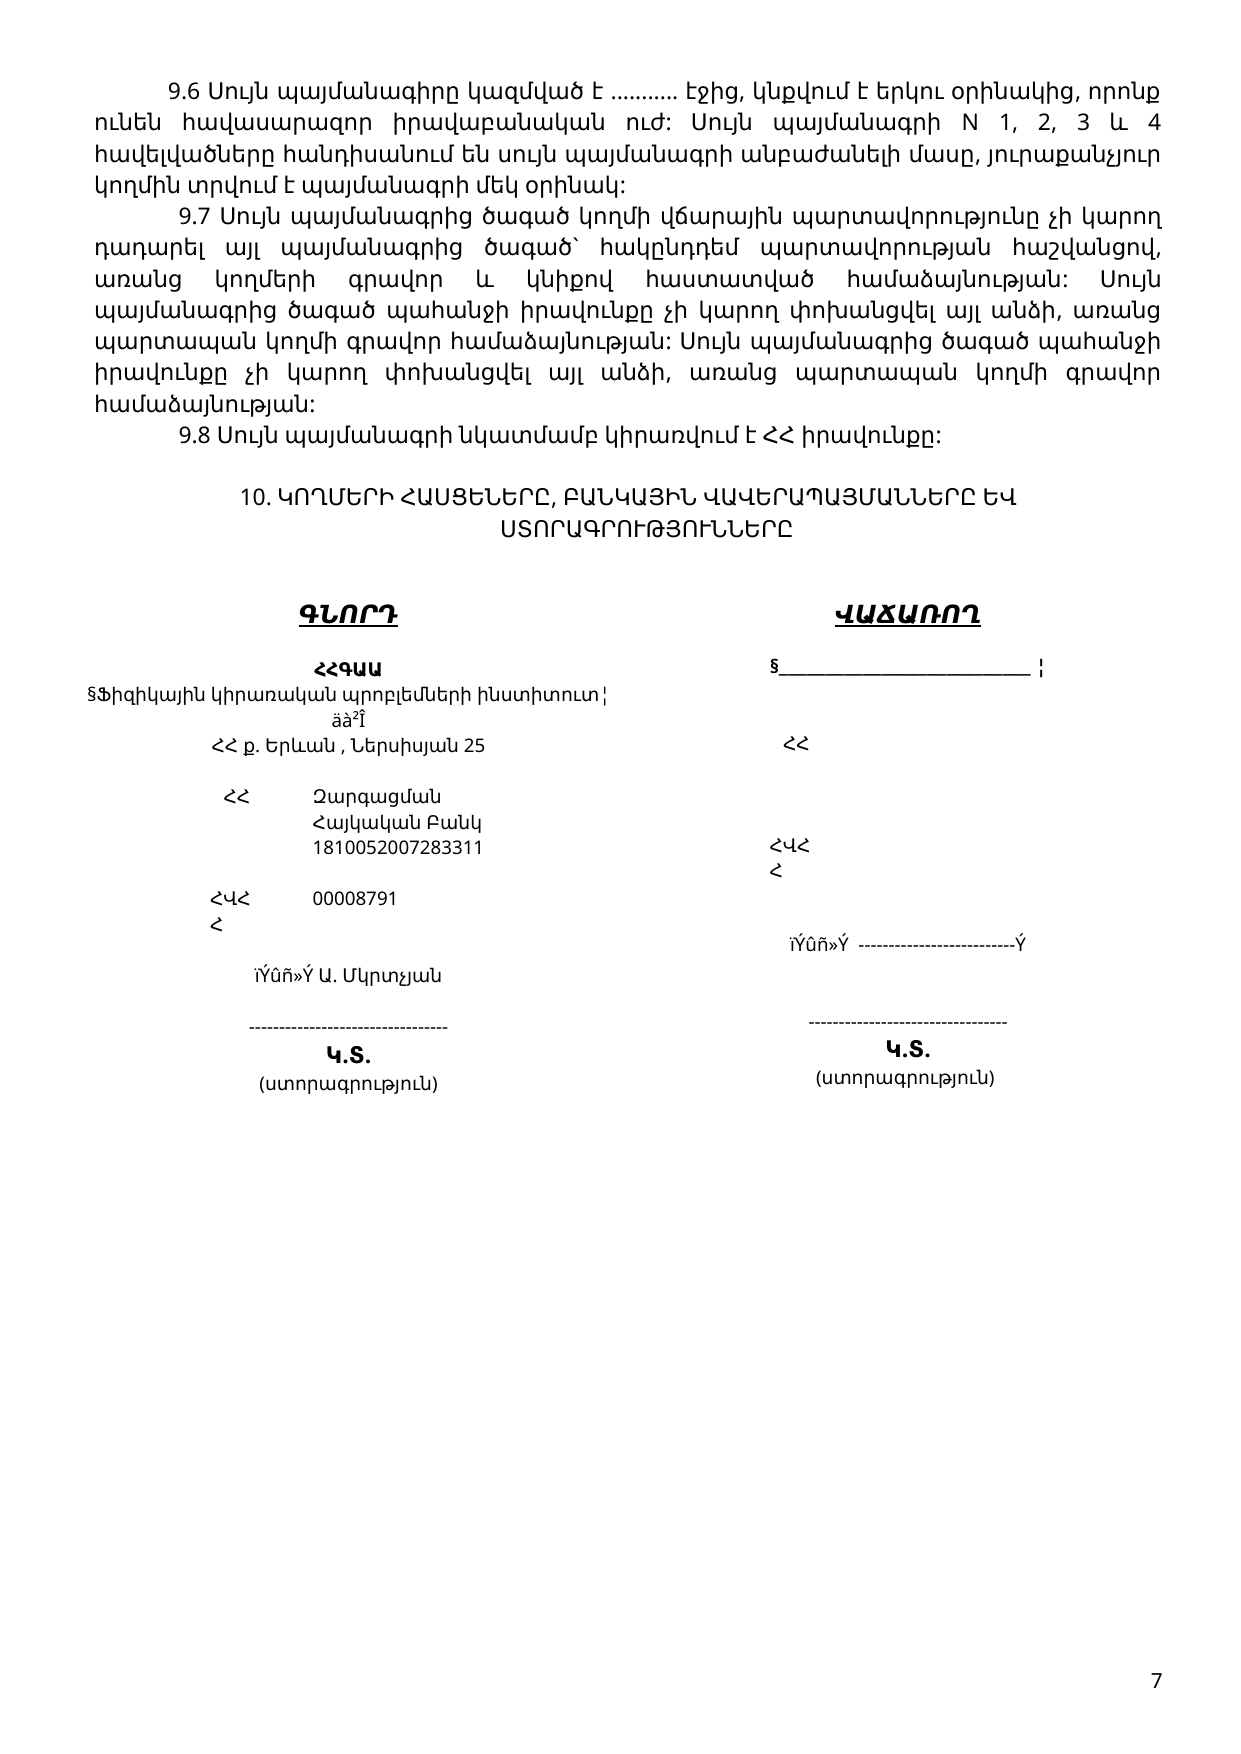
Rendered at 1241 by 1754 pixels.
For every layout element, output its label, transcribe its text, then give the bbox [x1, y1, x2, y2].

text 9.7 Սույն պայմանագրից ծագած կողմի վճարային պարտավորությունը չի կարող դադարել այլ պայմանագրից ծագած` հակընդդեմ պարտավորության հաշվանցով, առանց կողմերի գրավոր և կնիքով հաստատված համաձայնության: Սույն պայմանագրից ծագած պահանջի իրավունքը չի կարող փոխանցվել այլ անձի, առանց պարտապան կողմի գրավոր համաձայնության: Սույն պայմանագրից ծագած պահանջի իրավունքը չի կարող փոխանցվել այլ անձի, առանց պարտապան կողմի գրավոր համաձայնության: [94, 200, 1162, 419]
text 9.8 Սույն պայմանագրի նկատմամբ կիրառվում է ՀՀ իրավունքը: [94, 419, 1162, 450]
table_cell §___________________________ ¦ ïÝûñ»Ý --------------------------Ý --------------------------------- Կ.Տ. (ստորագրություն) [628, 630, 1188, 1095]
table_cell ՀՀԳԱԱ §Ֆիզիկային կիրառական պրոբլեմների ինստիտուտ¦ äà²Î ՀՀ ք. Երևան , Ներսիսյան 25 ïÝûñ»Ý Ա. Մկրտչյան --------------------------------- Կ.Տ. (ստորագրություն) [69, 630, 628, 1095]
table_header ԳՆՈՐԴ [69, 596, 628, 630]
text 9.6 Սույն պայմանագիրը կազմված է ........... էջից, կնքվում է երկու օրինակից, որոնք ունեն հավասարազոր իրավաբանական ուժ: Սույն պայմանագրի N 1, 2, 3 և 4 հավելվածները հանդիսանում են սույն պայմանագրի անբաժանելի մասը, յուրաքանչյուր կողմին տրվում է պայմանագրի մեկ օրինակ: [94, 75, 1162, 200]
table_header ՎԱՃԱՌՈՂ [628, 596, 1188, 630]
list ԿՈՂՄԵՐԻ ՀԱՍՑԵՆԵՐԸ, ԲԱՆԿԱՅԻՆ ՎԱՎԵՐԱՊԱՅՄԱՆՆԵՐԸ ԵՎ ՍՏՈՐԱԳՐՈՒԹՅՈՒՆՆԵՐԸ [94, 481, 1162, 544]
